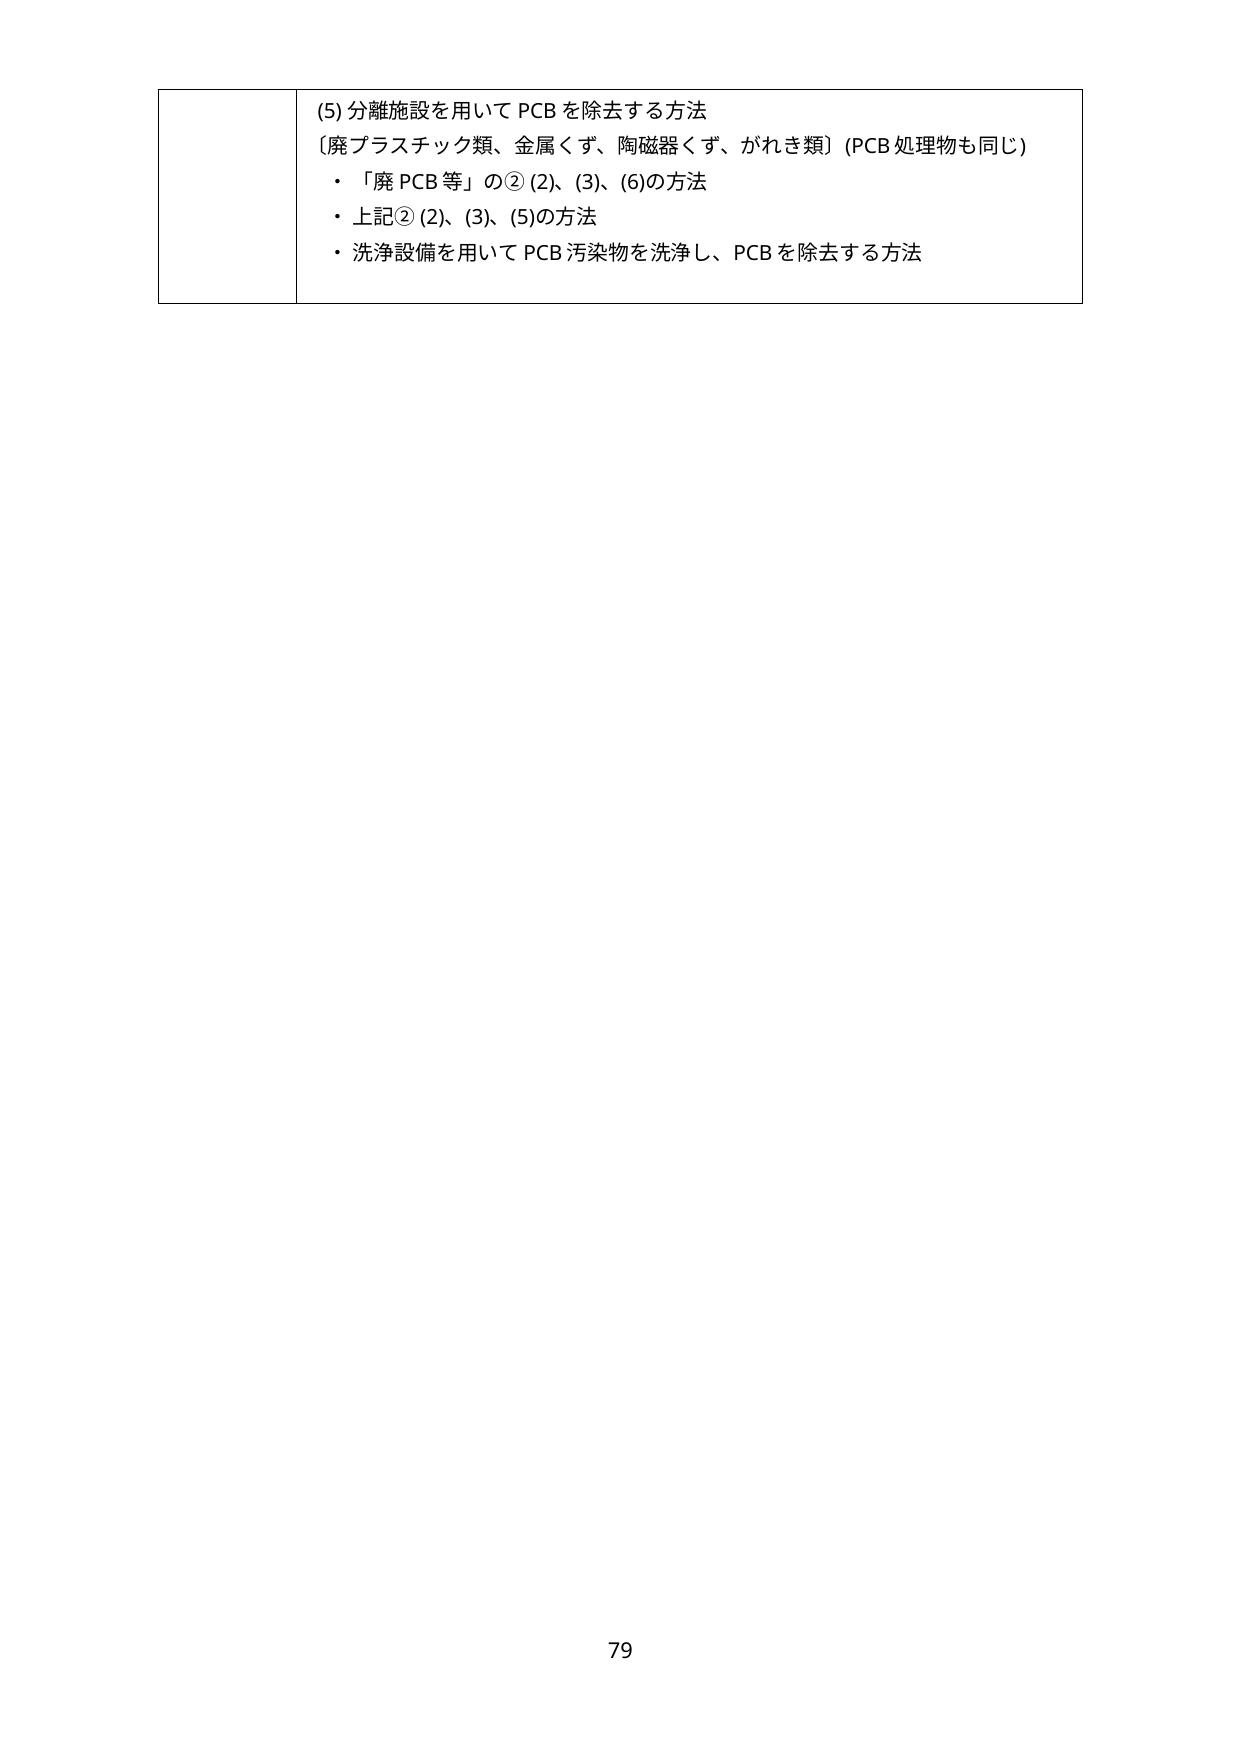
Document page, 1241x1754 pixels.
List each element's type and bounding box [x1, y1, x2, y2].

table_cell [159, 90, 296, 302]
table_cell [297, 90, 1082, 302]
